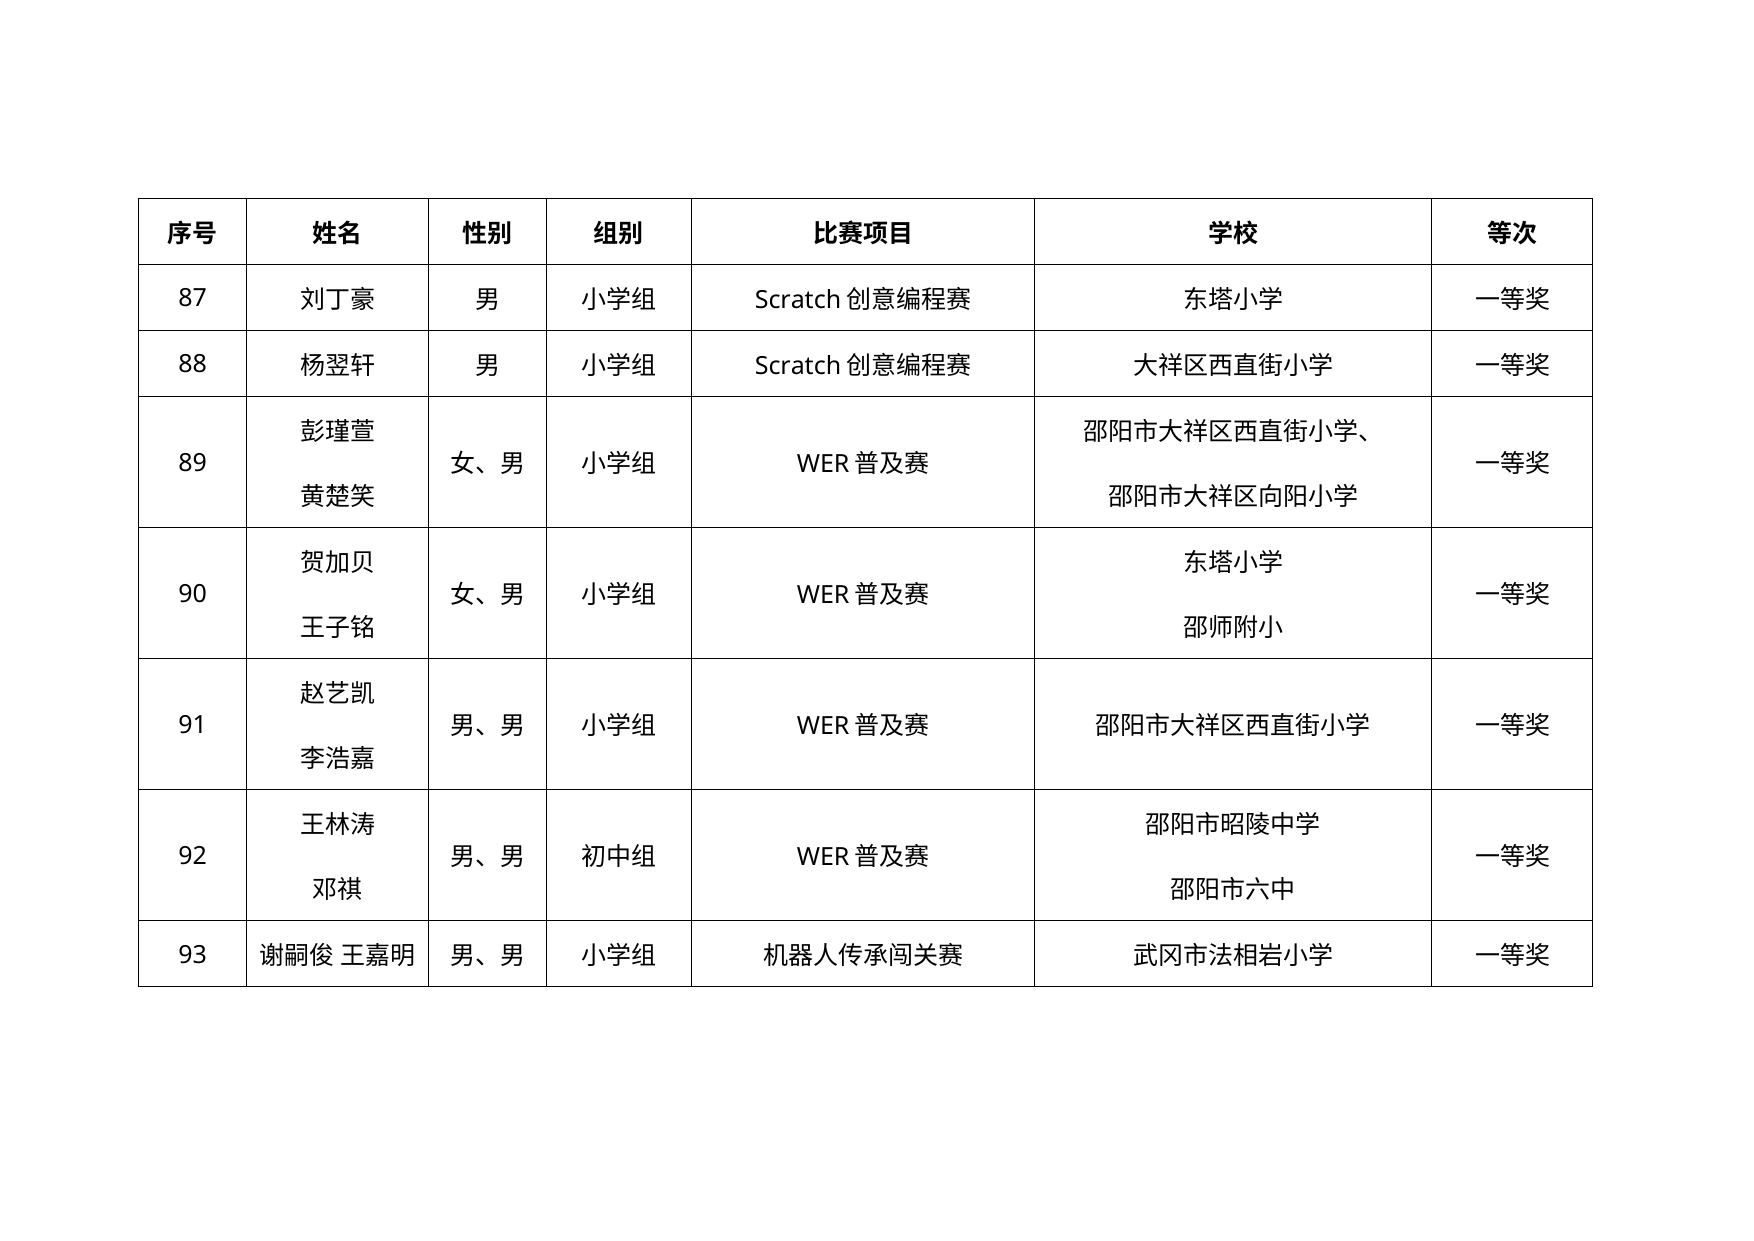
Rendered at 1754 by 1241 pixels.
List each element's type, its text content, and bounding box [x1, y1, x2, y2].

table_cell 男 [429, 265, 546, 330]
table_header 学校 [1035, 199, 1431, 264]
table_cell Scratch创意编程赛 [692, 265, 1034, 330]
table_cell 邵阳市大祥区西直街小学 [1035, 659, 1431, 789]
table_cell WER普及赛 [692, 659, 1034, 789]
table_cell 初中组 [547, 790, 691, 920]
table_header 组别 [547, 199, 691, 264]
table_cell 小学组 [547, 528, 691, 658]
table_cell 贺加贝 王子铭 [247, 528, 428, 658]
table_cell 92 [139, 790, 246, 920]
table_cell 男、男 [429, 790, 546, 920]
table_cell 小学组 [547, 659, 691, 789]
table_cell 机器人传承闯关赛 [692, 921, 1034, 986]
table_cell 一等奖 [1432, 659, 1592, 789]
table_cell Scratch创意编程赛 [692, 331, 1034, 396]
table_cell 91 [139, 659, 246, 789]
table_cell 小学组 [547, 331, 691, 396]
table_cell 一等奖 [1432, 790, 1592, 920]
table_cell 东塔小学 [1035, 265, 1431, 330]
table_cell WER普及赛 [692, 397, 1034, 527]
table_cell 邵阳市大祥区西直街小学、 邵阳市大祥区向阳小学 [1035, 397, 1431, 527]
table_cell 男、男 [429, 659, 546, 789]
table_header 序号 [139, 199, 246, 264]
table_cell 东塔小学 邵师附小 [1035, 528, 1431, 658]
table_header 比赛项目 [692, 199, 1034, 264]
table_cell 赵艺凯 李浩嘉 [247, 659, 428, 789]
table_cell 一等奖 [1432, 331, 1592, 396]
table_cell 武冈市法相岩小学 [1035, 921, 1431, 986]
table_cell 小学组 [547, 397, 691, 527]
table_cell 一等奖 [1432, 397, 1592, 527]
table_cell 男 [429, 331, 546, 396]
table_cell 一等奖 [1432, 921, 1592, 986]
table_cell 杨翌轩 [247, 331, 428, 396]
table_cell 小学组 [547, 921, 691, 986]
table_cell 谢嗣俊 王嘉明 [247, 921, 428, 986]
table_cell WER普及赛 [692, 790, 1034, 920]
table_cell 89 [139, 397, 246, 527]
table_header 性别 [429, 199, 546, 264]
table_cell 男、男 [429, 921, 546, 986]
table_cell 女、男 [429, 397, 546, 527]
table_cell 90 [139, 528, 246, 658]
table_cell 王林涛 邓祺 [247, 790, 428, 920]
table_cell 大祥区西直街小学 [1035, 331, 1431, 396]
table_cell 87 [139, 265, 246, 330]
table_cell 小学组 [547, 265, 691, 330]
table_cell 彭瑾萱 黄楚笑 [247, 397, 428, 527]
table_cell 一等奖 [1432, 528, 1592, 658]
table_cell 93 [139, 921, 246, 986]
table_cell 邵阳市昭陵中学 邵阳市六中 [1035, 790, 1431, 920]
table_cell 刘丁豪 [247, 265, 428, 330]
table_cell 一等奖 [1432, 265, 1592, 330]
table_header 等次 [1432, 199, 1592, 264]
table_header 姓名 [247, 199, 428, 264]
table_cell 女、男 [429, 528, 546, 658]
table_cell 88 [139, 331, 246, 396]
table_cell WER普及赛 [692, 528, 1034, 658]
